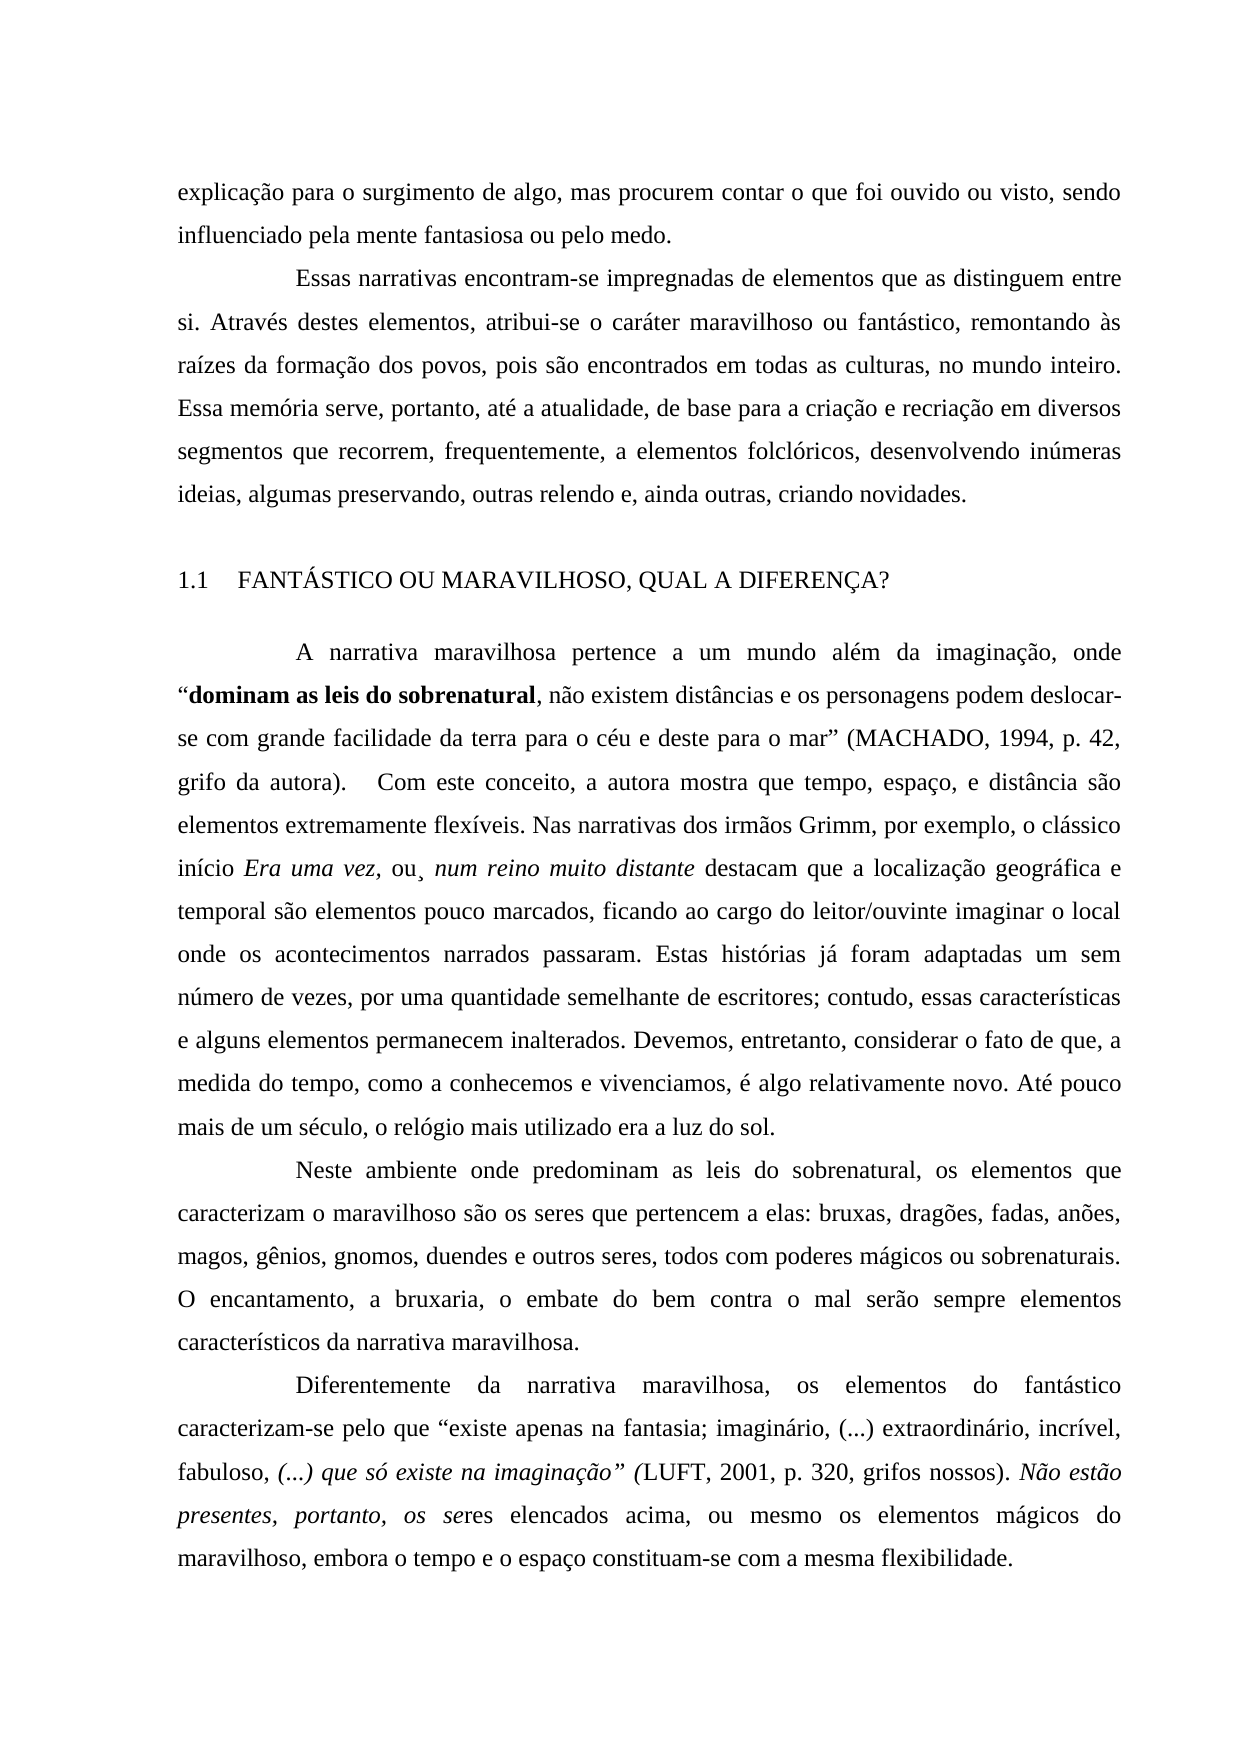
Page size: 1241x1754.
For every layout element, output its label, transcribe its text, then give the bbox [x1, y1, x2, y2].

text Essas narrativas encontram-se impregnadas de elementos que as distinguem entre si. Através destes elementos, atribui-se o caráter maravilhoso ou fantástico, remontando às raízes da formação dos povos, pois são encontrados em todas as culturas, no mundo inteiro. Essa memória serve, portanto, até a atualidade, de base para a criação e recriação em diversos segmentos que recorrem, frequentemente, a elementos folclóricos, desenvolvendo inúmeras ideias, algumas preservando, outras relendo e, ainda outras, criando novidades. [177, 263, 1122, 508]
text A narrativa maravilhosa pertence a um mundo além da imaginação, onde “dominam as leis do sobrenatural, não existem distâncias e os personagens podem deslocar-se com grande facilidade da terra para o céu e deste para o mar” (MACHADO, 1994, p. 42, grifo da autora). Com este conceito, a autora mostra que tempo, espaço, e distância são elementos extremamente flexíveis. Nas narrativas dos irmãos Grimm, por exemplo, o clássico início Era uma vez, ou¸ num reino muito distante destacam que a localização geográfica e temporal são elementos pouco marcados, ficando ao cargo do leitor/ouvinte imaginar o local onde os acontecimentos narrados passaram. Estas histórias já foram adaptadas um sem número de vezes, por uma quantidade semelhante de escritores; contudo, essas características e alguns elementos permanecem inalterados. Devemos, entretanto, considerar o fato de que, a medida do tempo, como a conhecemos e vivenciamos, é algo relativamente novo. Até pouco mais de um século, o relógio mais utilizado era a luz do sol. [177, 637, 1122, 1140]
subtitle Fantástico ou maravilhoso, qual a diferença? [177, 565, 1122, 594]
text Diferentemente da narrativa maravilhosa, os elementos do fantástico caracterizam-se pelo que “existe apenas na fantasia; imaginário, (...) extraordinário, incrível, fabuloso, (...) que só existe na imaginação” (LUFT, 2001, p. 320, grifos nossos). Não estão presentes, portanto, os seres elencados acima, ou mesmo os elementos mágicos do maravilhoso, embora o tempo e o espaço constituam-se com a mesma flexibilidade. [177, 1370, 1122, 1572]
text Neste ambiente onde predominam as leis do sobrenatural, os elementos que caracterizam o maravilhoso são os seres que pertencem a elas: bruxas, dragões, fadas, anões, magos, gênios, gnomos, duendes e outros seres, todos com poderes mágicos ou sobrenaturais. O encantamento, a bruxaria, o embate do bem contra o mal serão sempre elementos característicos da narrativa maravilhosa. [177, 1155, 1122, 1356]
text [177, 177, 1122, 249]
